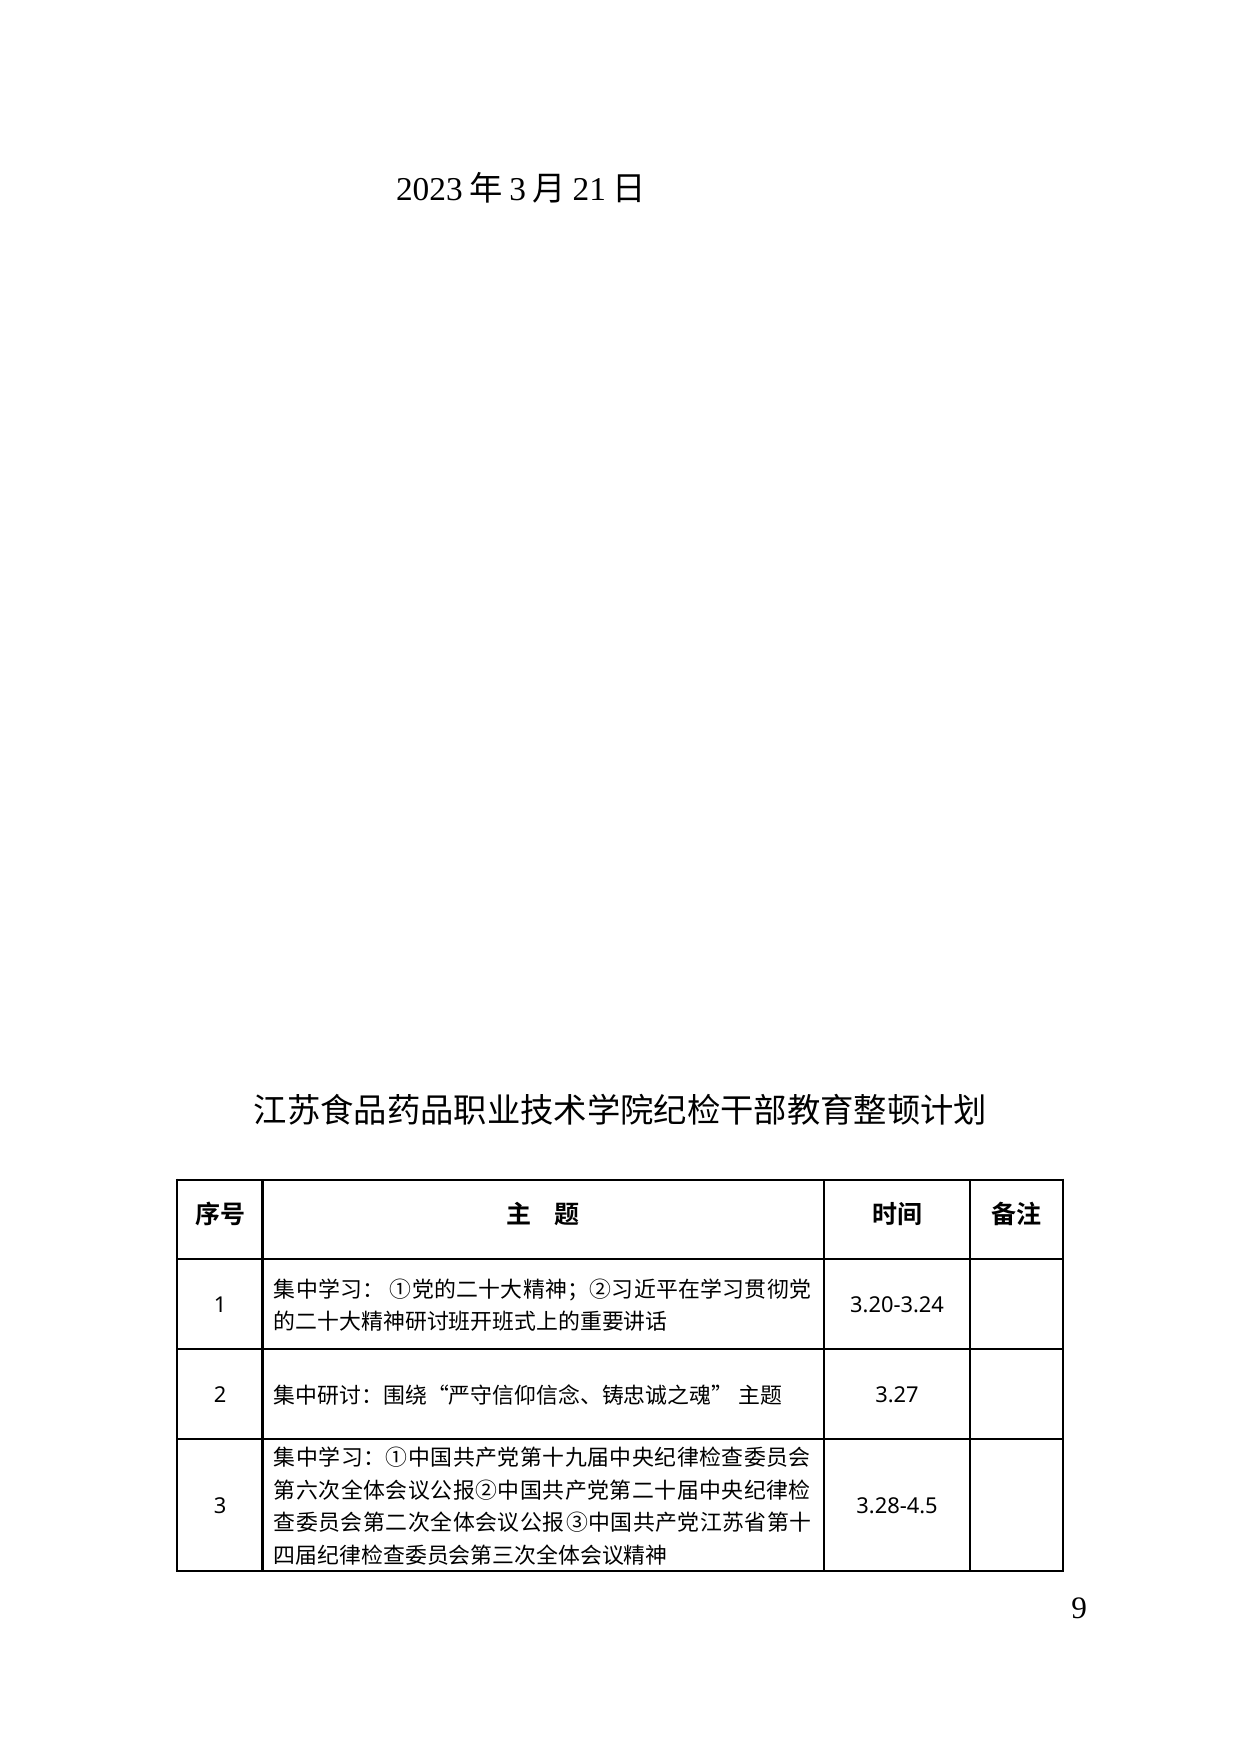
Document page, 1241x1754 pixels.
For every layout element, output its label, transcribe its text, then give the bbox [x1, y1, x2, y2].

table_cell 集中学习：①中国共产党第十九届中央纪律检查委员会第六次全体会议公报②中国共产党第二十届中央纪律检查委员会第二次全体会议公报③中国共产党江苏省第十四届纪律检查委员会第三次全体会议精神 [264, 1440, 823, 1570]
table_cell 3 [178, 1440, 261, 1570]
table_header 主 题 [264, 1181, 823, 1258]
text 2023年3月21日 [153, 153, 1087, 218]
table_header 时间 [825, 1181, 969, 1258]
table_cell [971, 1350, 1062, 1438]
table_cell 集中学习： ①党的二十大精神；②习近平在学习贯彻党的二十大精神研讨班开班式上的重要讲话 [264, 1260, 823, 1348]
table_cell 1 [178, 1260, 261, 1348]
table_header 序号 [178, 1181, 261, 1258]
table_cell 3.27 [825, 1350, 969, 1438]
table_cell [971, 1440, 1062, 1570]
table_cell 集中研讨：围绕“严守信仰信念、铸忠诚之魂” 主题 [264, 1350, 823, 1438]
table_header 备注 [971, 1181, 1062, 1258]
table_cell 3.20-3.24 [825, 1260, 969, 1348]
table_cell 2 [178, 1350, 261, 1438]
text 江苏食品药品职业技术学院纪检干部教育整顿计划 [153, 1076, 1087, 1141]
table_cell [971, 1260, 1062, 1348]
table_cell 3.28-4.5 [825, 1440, 969, 1570]
